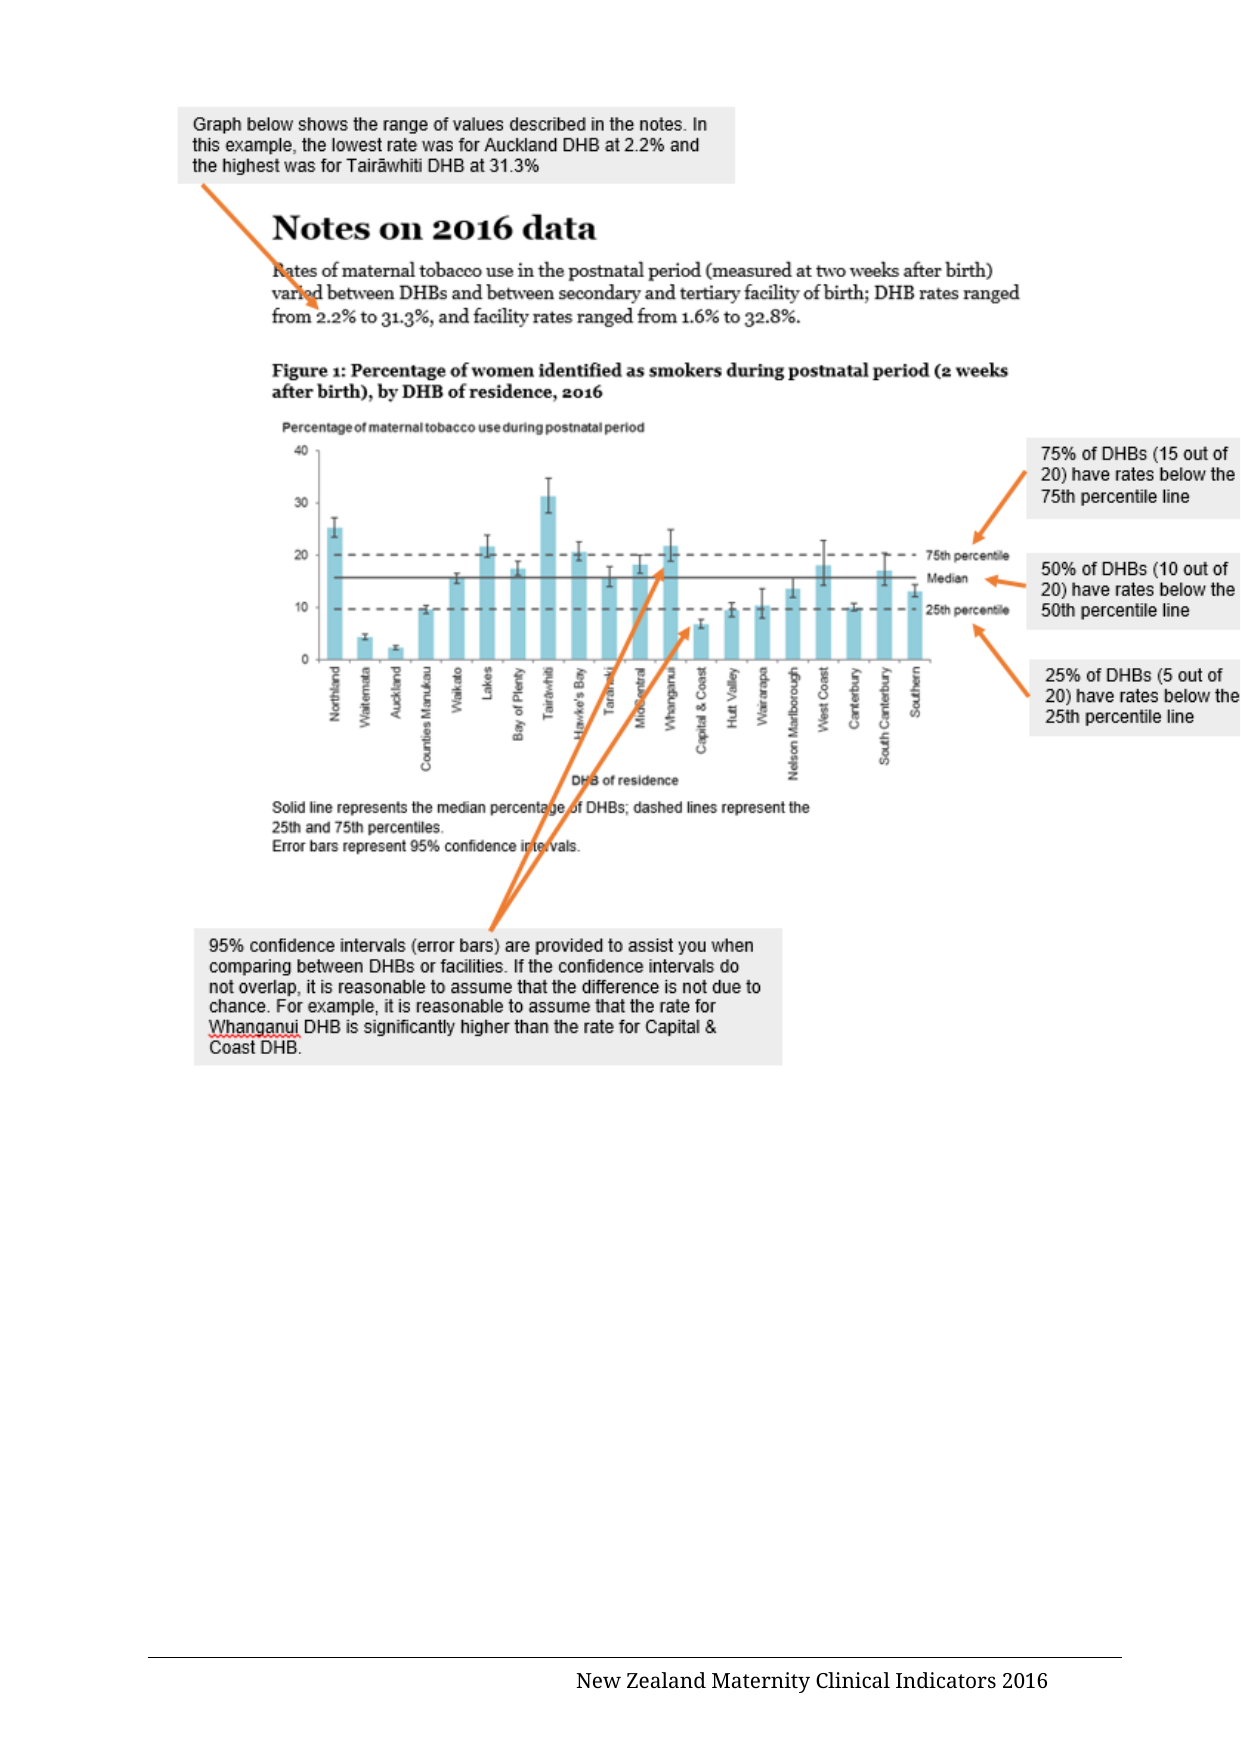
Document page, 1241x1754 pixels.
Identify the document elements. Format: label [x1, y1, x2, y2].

picture [147, 88, 1241, 1085]
